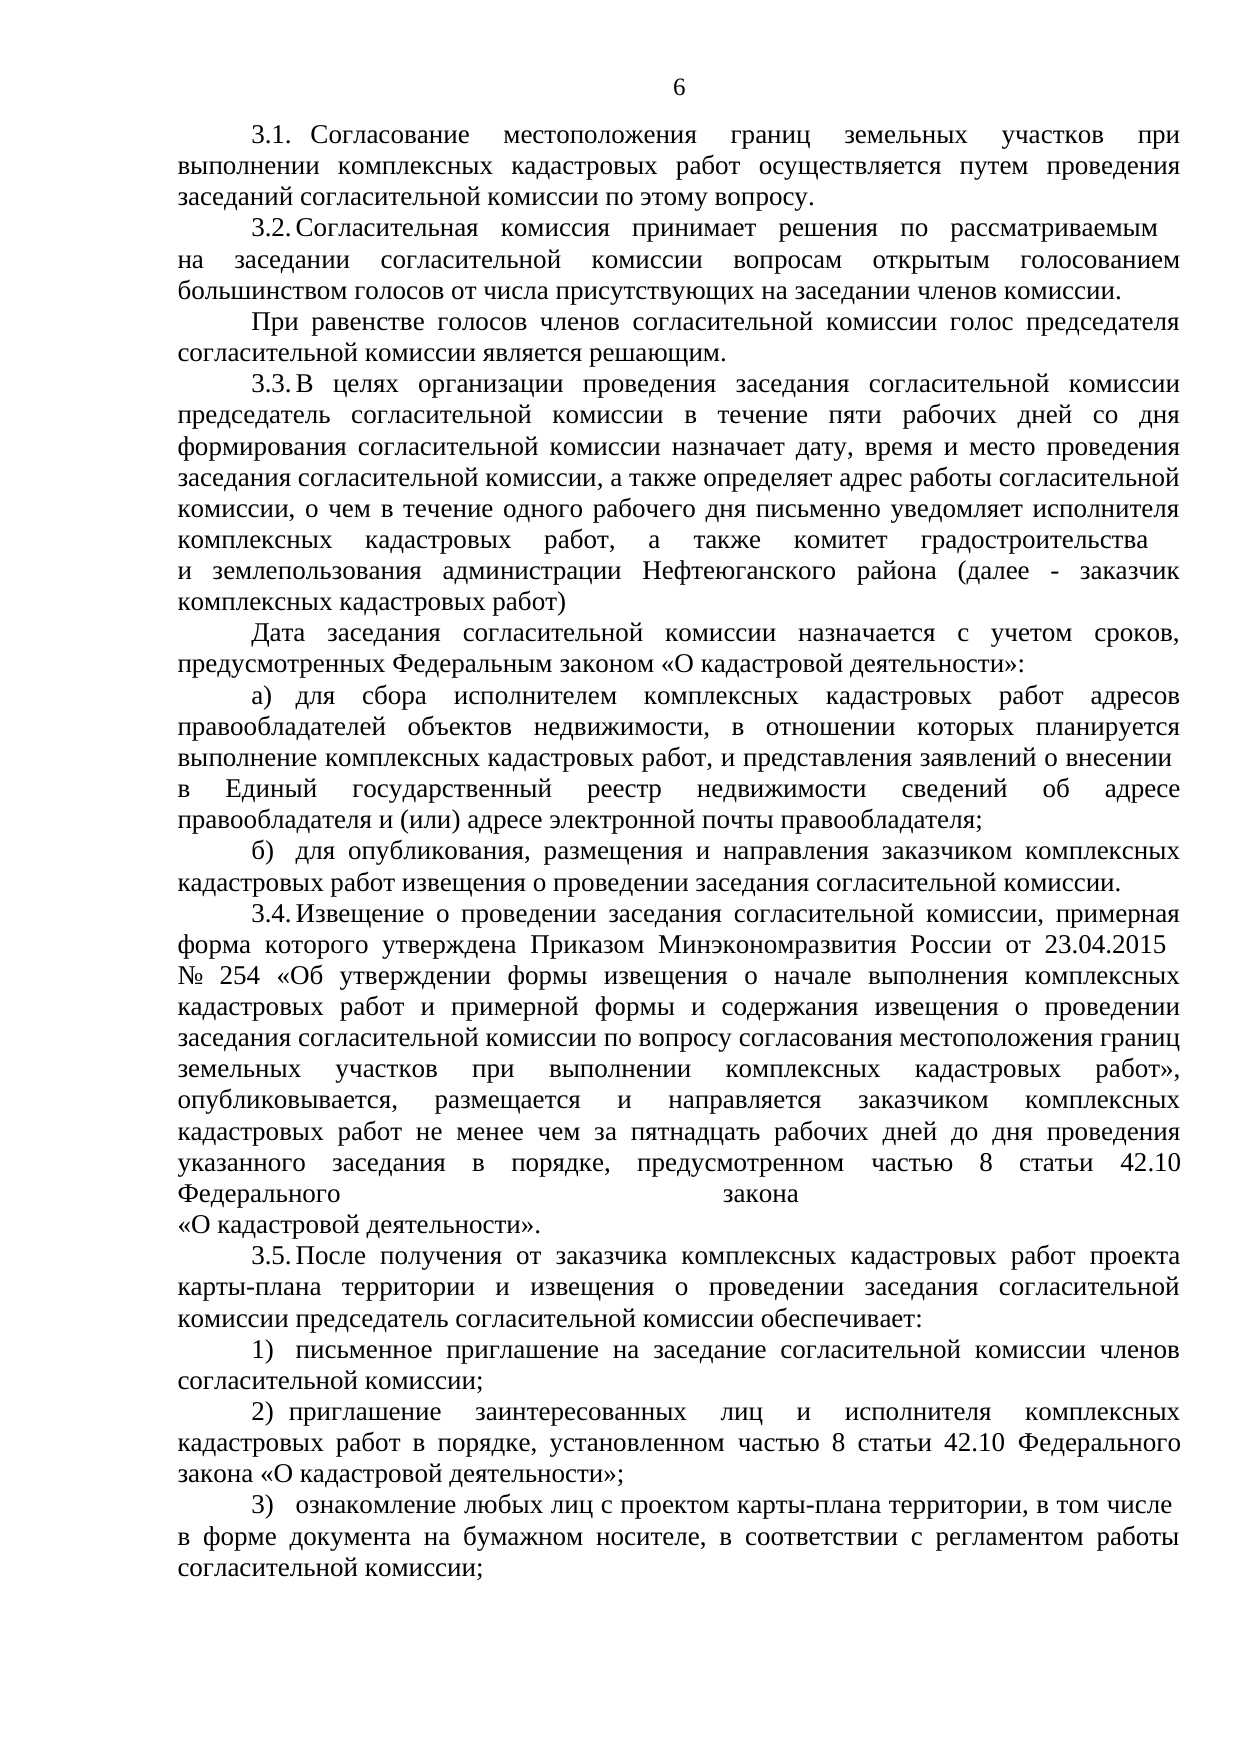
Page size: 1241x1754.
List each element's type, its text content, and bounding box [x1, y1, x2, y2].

list Согласование местоположения границ земельных участков при выполнении комплексных кадастровых работ осуществляется путем проведения заседаний согласительной комиссии по этому вопросу. [177, 118, 1181, 212]
list Согласительная комиссия принимает решения по рассматриваемым на заседании согласительной комиссии вопросам открытым голосованием большинством голосов от числа присутствующих на заседании членов комиссии. [177, 212, 1181, 305]
list письменное приглашение на заседание согласительной комиссии членов согласительной комиссии; [177, 1333, 1181, 1395]
list После получения от заказчика комплексных кадастровых работ проекта карты-плана территории и извещения о проведении заседания согласительной комиссии председатель согласительной комиссии обеспечивает: [177, 1239, 1181, 1333]
list В целях организации проведения заседания согласительной комиссии председатель согласительной комиссии в течение пяти рабочих дней со дня формирования согласительной комиссии назначает дату, время и место проведения заседания согласительной комиссии, а также определяет адрес работы согласительной комиссии, о чем в течение одного рабочего дня письменно уведомляет исполнителя комплексных кадастровых работ, а также комитет градостроительства и землепользования администрации Нефтеюганского района (далее - заказчик комплексных кадастровых работ) [177, 367, 1181, 616]
text Дата заседания согласительной комиссии назначается с учетом сроков, предусмотренных Федеральным законом «О кадастровой деятельности»: [177, 616, 1181, 679]
list для опубликования, размещения и направления заказчиком комплексных кадастровых работ извещения о проведении заседания согласительной комиссии. [177, 834, 1181, 897]
list Извещение о проведении заседания согласительной комиссии, примерная форма которого утверждена Приказом Минэкономразвития России от 23.04.2015 № 254 «Об утверждении формы извещения о начале выполнения комплексных кадастровых работ и примерной формы и содержания извещения о проведении заседания согласительной комиссии по вопросу согласования местоположения границ земельных участков при выполнении комплексных кадастровых работ», опубликовывается, размещается и направляется заказчиком комплексных кадастровых работ не менее чем за пятнадцать рабочих дней до дня проведения указанного заседания в порядке, предусмотренном частью 8 статьи 42.10 Федерального закона «О кадастровой деятельности». [177, 897, 1181, 1239]
list ознакомление любых лиц с проектом карты-плана территории, в том числе в форме документа на бумажном носителе, в соответствии с регламентом работы согласительной комиссии; [177, 1488, 1181, 1582]
text При равенстве голосов членов согласительной комиссии голос председателя согласительной комиссии является решающим. [177, 305, 1181, 367]
list приглашение заинтересованных лиц и исполнителя комплексных кадастровых работ в порядке, установленном частью 8 статьи 42.10 Федерального закона «О кадастровой деятельности»; [177, 1395, 1181, 1488]
list для сбора исполнителем комплексных кадастровых работ адресов правообладателей объектов недвижимости, в отношении которых планируется выполнение комплексных кадастровых работ, и представления заявлений о внесении в Единый государственный реестр недвижимости сведений об адресе правообладателя и (или) адресе электронной почты правообладателя; [177, 679, 1181, 834]
